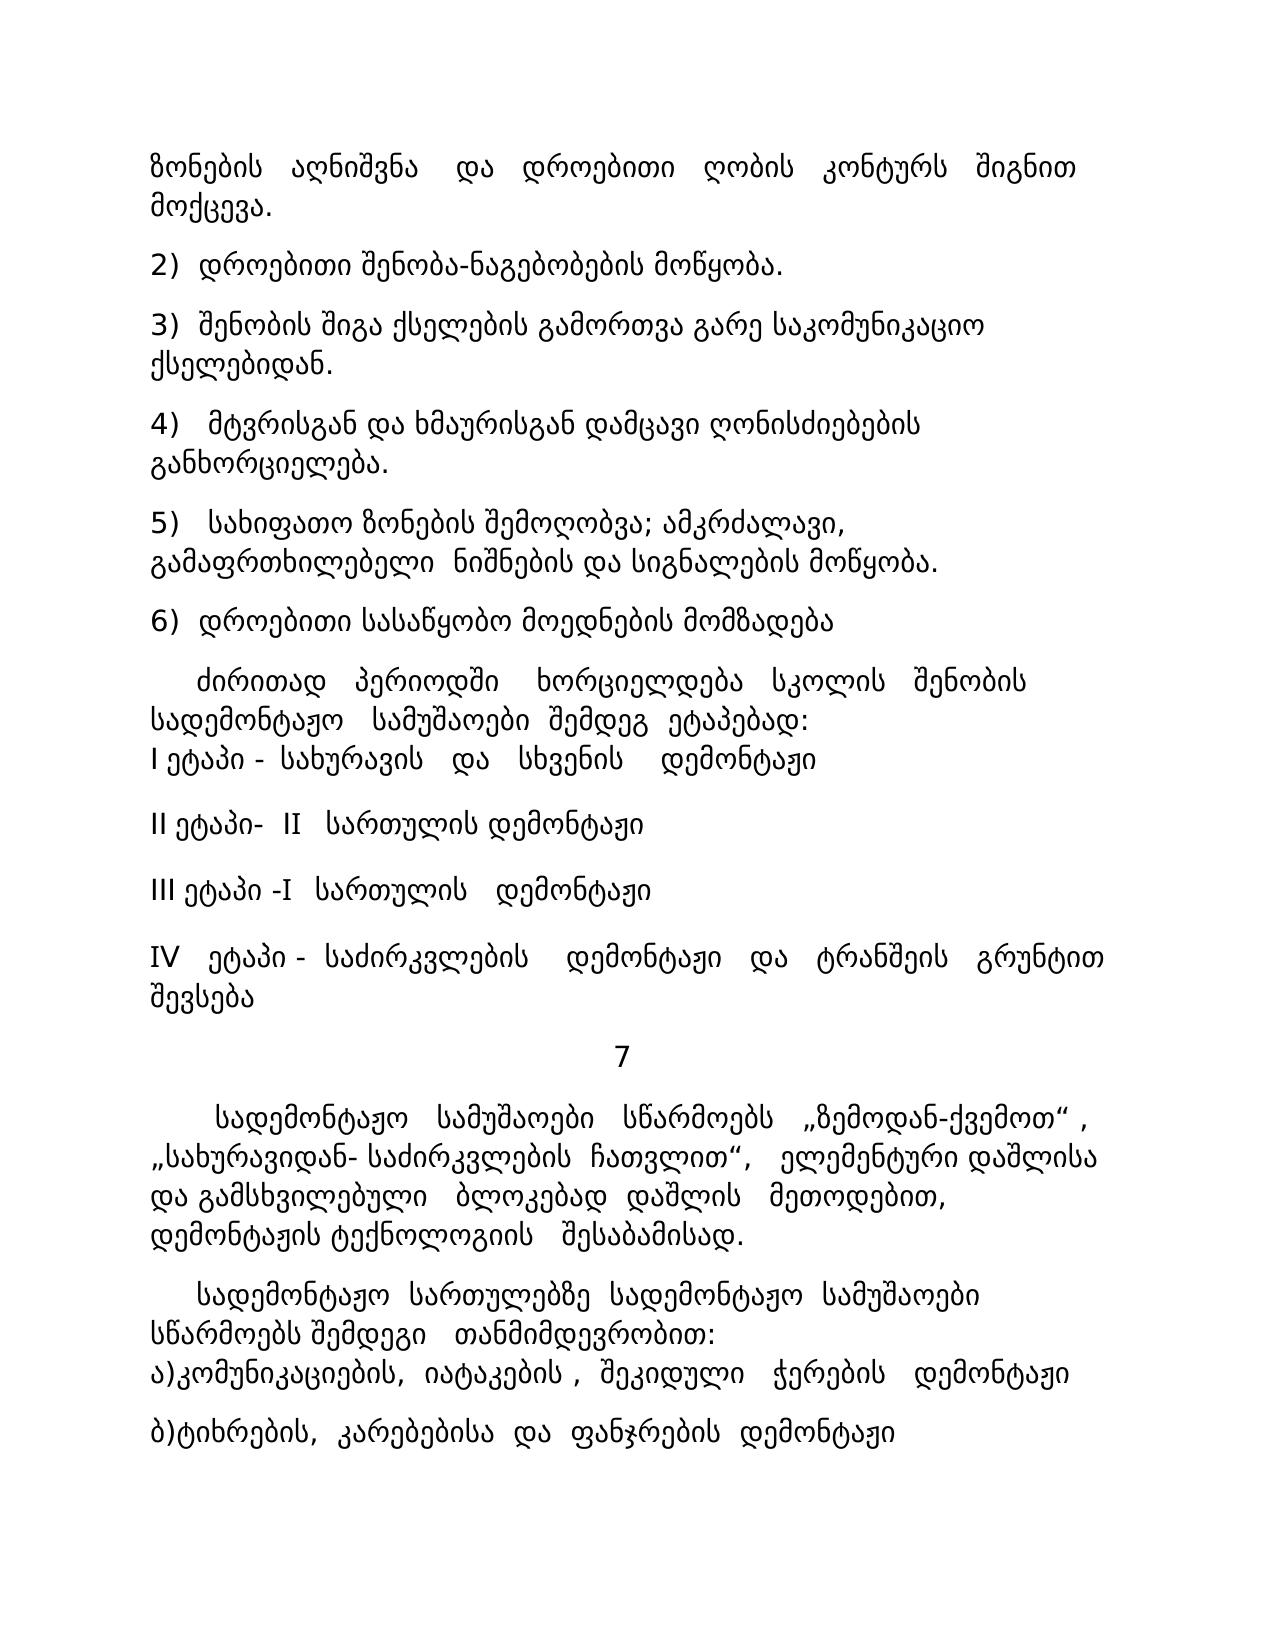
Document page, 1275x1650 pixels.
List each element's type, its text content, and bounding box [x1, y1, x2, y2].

text სადემონტაჟო სამუშაოები სწარმოებს „ზემოდან-ქვემოთ“ , „სახურავიდან- საძირკვლების ჩათვლით“, ელემენტური დაშლისა და გამსხვილებული ბლოკებად დაშლის მეთოდებით, დემონტაჟის ტექნოლოგიის შესაბამისად. [150, 1101, 1125, 1252]
text 4) მტვრისგან და ხმაურისგან დამცავი ღონისძიებების განხორციელება. [150, 407, 1125, 480]
text ძირითად პერიოდში ხორციელდება სკოლის შენობის სადემონტაჟო სამუშაოები შემდეგ ეტაპებად: [150, 664, 1125, 737]
text ა)კომუნიკაციების, იატაკების , შეკიდული ჭერების დემონტაჟი [150, 1356, 1125, 1390]
text IV ეტაპი - საძირკვლების დემონტაჟი და ტრანშეის გრუნტით შევსება [150, 936, 1125, 1015]
text ბ)ტიხრების, კარებებისა და ფანჯრების დემონტაჟი [150, 1416, 1125, 1450]
text II ეტაპი- II სართულის დემონტაჟი [150, 803, 1125, 843]
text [150, 150, 1125, 223]
text 5) სახიფათო ზონების შემოღობვა; ამკრძალავი, გამაფრთხილებელი ნიშნების და სიგნალების მოწყობა. [150, 506, 1125, 579]
text III ეტაპი -I სართულის დემონტაჟი [150, 870, 1125, 909]
text სადემონტაჟო სართულებზე სადემონტაჟო სამუშაოები სწარმოებს შემდეგი თანმიმდევრობით: [150, 1278, 1125, 1351]
text I ეტაპი - სახურავის და სხვენის დემონტაჟი [150, 742, 1125, 776]
text 3) შენობის შიგა ქსელების გამორთვა გარე საკომუნიკაციო ქსელებიდან. [150, 308, 1125, 381]
text 6) დროებითი სასაწყობო მოედნების მომზადება [150, 605, 1125, 639]
text 2) დროებითი შენობა-ნაგებობების მოწყობა. [150, 249, 1125, 283]
text 7 [150, 1041, 1125, 1074]
